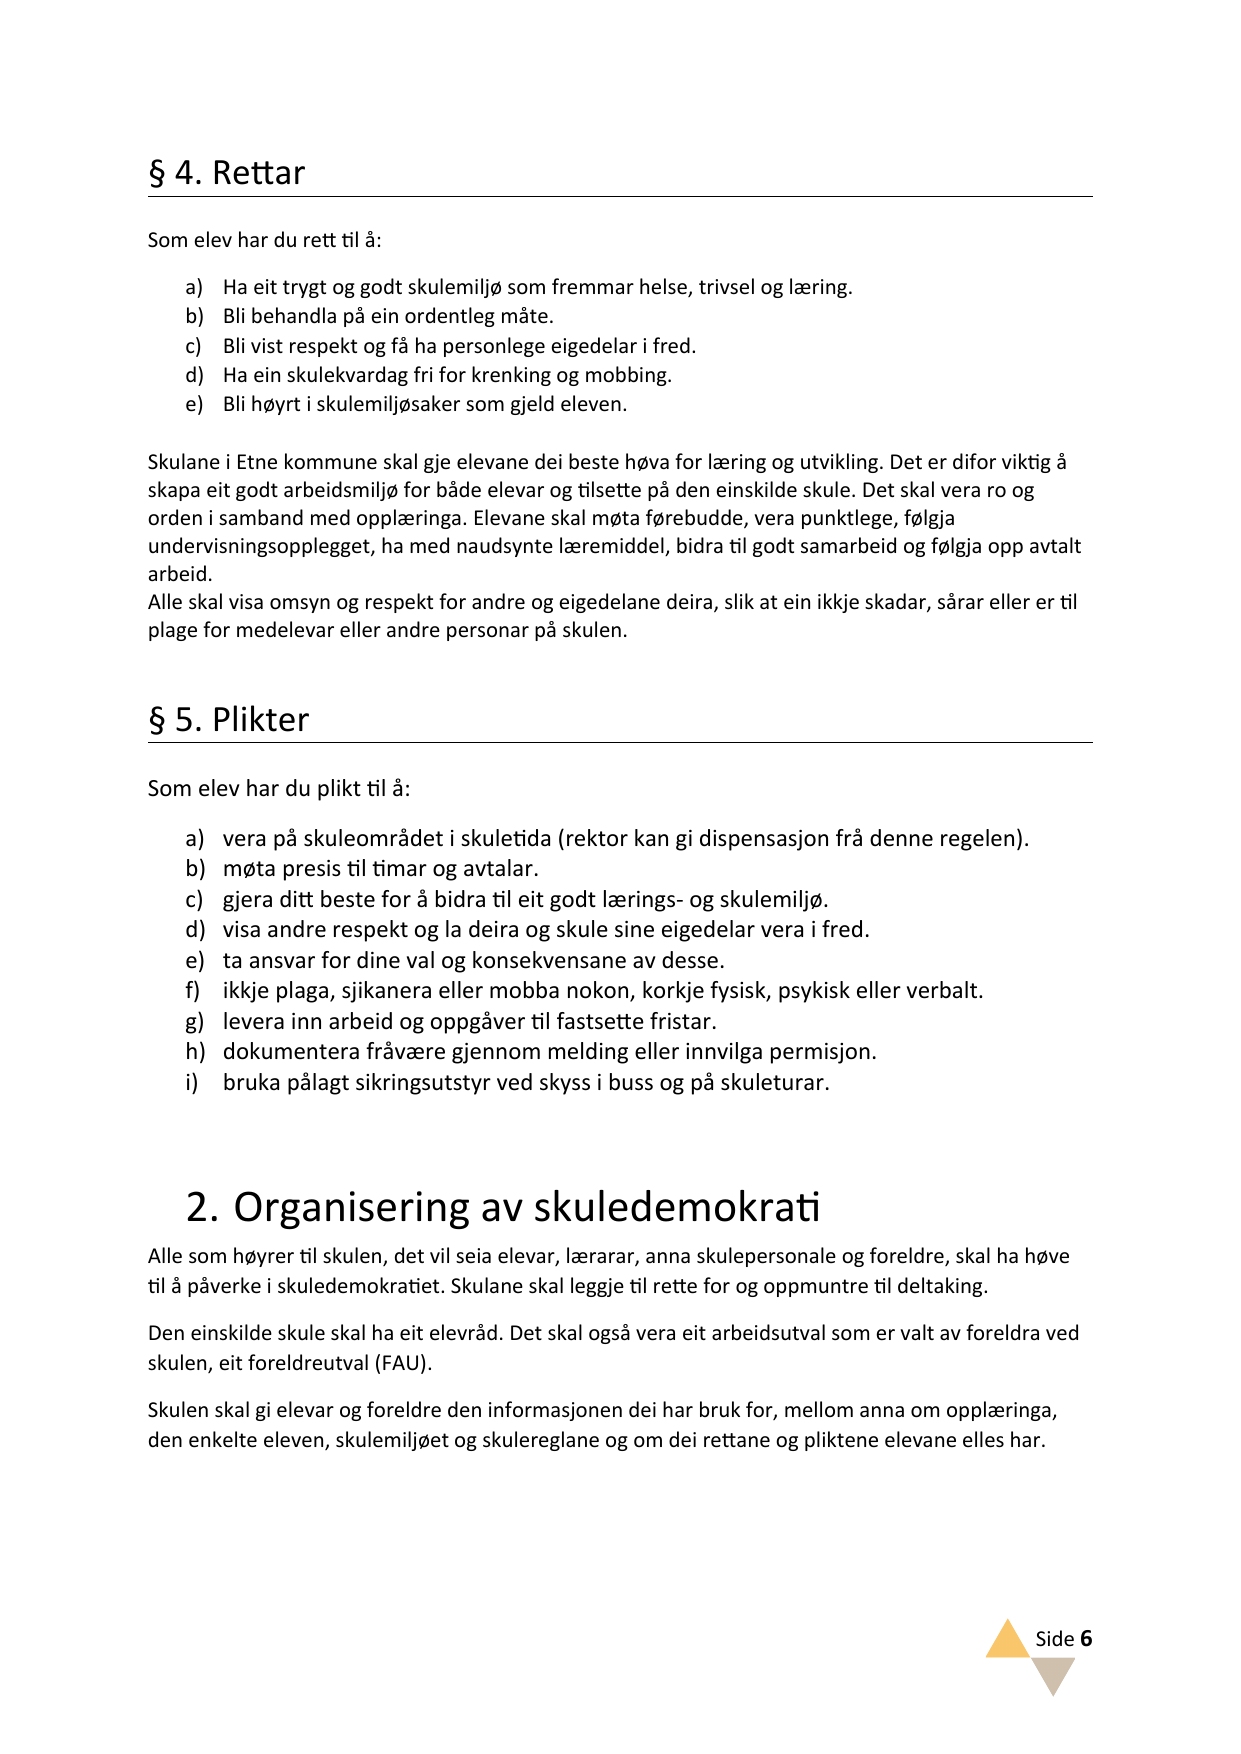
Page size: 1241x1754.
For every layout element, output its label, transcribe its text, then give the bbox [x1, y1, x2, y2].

list dokumentera fråvære gjennom melding eller innvilga permisjon. [185, 1035, 1093, 1066]
text Skulen skal gi elevar og foreldre den informasjonen dei har bruk for, mellom anna om opplæringa, den enkelte eleven, skulemiljøet og skulereglane og om dei rettane og pliktene elevane elles har. [148, 1395, 1093, 1453]
text Alle skal visa omsyn og respekt for andre og eigedelane deira, slik at ein ikkje skadar, sårar eller er til plage for medelevar eller andre personar på skulen. [148, 587, 1093, 643]
text Som elev har du plikt til å: [148, 772, 1093, 803]
list Ha ein skulekvardag fri for krenking og mobbing. [185, 360, 1093, 388]
picture [985, 1618, 1075, 1697]
list Bli behandla på ein ordentleg måte. [185, 301, 1093, 329]
text Den einskilde skule skal ha eit elevråd. Det skal også vera eit arbeidsutval som er valt av foreldra ved skulen, eit foreldreutval (FAU). [148, 1318, 1093, 1376]
text Alle som høyrer til skulen, det vil seia elevar, lærarar, anna skulepersonale og foreldre, skal ha høve til å påverke i skuledemokratiet. Skulane skal leggje til rette for og oppmuntre til deltaking. [148, 1241, 1093, 1299]
text Som elev har du rett til å: [148, 225, 1093, 253]
text Skulane i Etne kommune skal gje elevane dei beste høva for læring og utvikling. Det er difor viktig å skapa eit godt arbeidsmiljø for både elevar og tilsette på den einskilde skule. Det skal vera ro og orden i samband med opplæringa. Elevane skal møta førebudde, vera punktlege, følgja undervisningsopplegget, ha med naudsynte læremiddel, bidra til godt samarbeid og følgja opp avtalt arbeid. [148, 447, 1093, 587]
text § 5. Plikter [148, 694, 1093, 742]
list Bli vist respekt og få ha personlege eigedelar i fred. [185, 331, 1093, 359]
list ikkje plaga, sjikanera eller mobba nokon, korkje fysisk, psykisk eller verbalt. [185, 974, 1093, 1005]
list visa andre respekt og la deira og skule sine eigedelar vera i fred. [185, 913, 1093, 944]
list møta presis til timar og avtalar. [185, 852, 1093, 883]
list vera på skuleområdet i skuletida (rektor kan gi dispensasjon frå denne regelen). [185, 822, 1093, 852]
list levera inn arbeid og oppgåver til fastsette fristar. [185, 1005, 1093, 1035]
list bruka pålagt sikringsutstyr ved skyss i buss og på skuleturar. [185, 1066, 1093, 1096]
list Bli høyrt i skulemiljøsaker som gjeld eleven. [185, 389, 1093, 418]
list Organisering av skuledemokrati [185, 1177, 1093, 1233]
text § 4. Rettar [148, 148, 1093, 196]
list Ha eit trygt og godt skulemiljø som fremmar helse, trivsel og læring. [185, 272, 1093, 300]
list gjera ditt beste for å bidra til eit godt lærings- og skulemiljø. [185, 883, 1093, 913]
list ta ansvar for dine val og konsekvensane av desse. [185, 944, 1093, 974]
